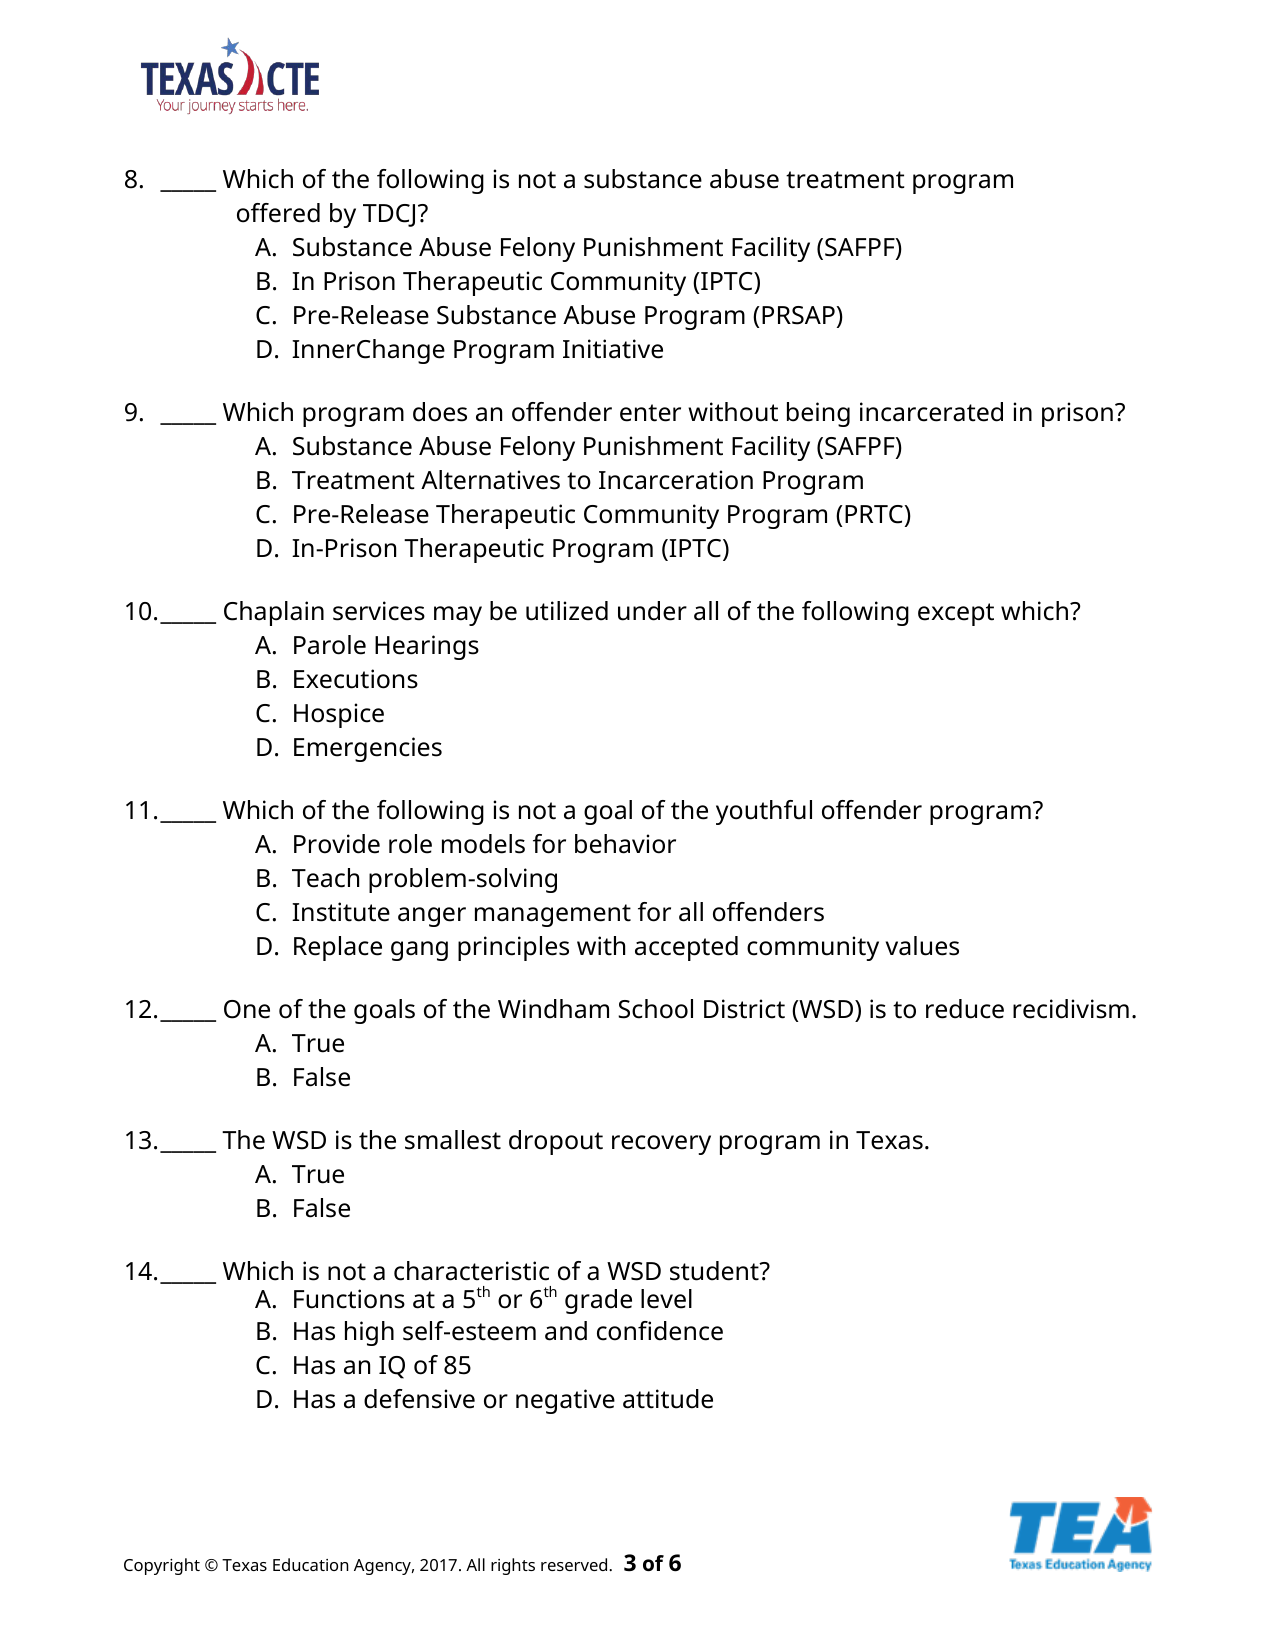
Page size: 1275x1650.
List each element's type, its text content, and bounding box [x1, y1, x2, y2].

list _____ The WSD is the smallest dropout recovery program in Texas. [124, 1123, 1152, 1157]
list Teach problem-solving [255, 861, 1152, 895]
picture [122, 26, 338, 125]
list Replace gang principles with accepted community values [255, 929, 1152, 963]
list Emergencies [255, 730, 1152, 764]
list Treatment Alternatives to Incarceration Program [255, 463, 1152, 497]
list Institute anger management for all offenders [255, 895, 1152, 929]
list False [255, 1191, 1152, 1225]
list In-Prison Therapeutic Program (IPTC) [255, 531, 1152, 565]
list Substance Abuse Felony Punishment Facility (SAFPF) [255, 230, 1152, 264]
list _____ Chaplain services may be utilized under all of the following except which? [124, 594, 1152, 628]
list _____ Which is not a characteristic of a WSD student? [124, 1253, 1152, 1288]
list Pre-Release Substance Abuse Program (PRSAP) [255, 298, 1152, 332]
list Functions at a 5th or 6th grade level [255, 1288, 1152, 1313]
list Executions [255, 662, 1152, 696]
list Has a defensive or negative attitude [255, 1382, 1152, 1416]
list True [255, 1026, 1152, 1060]
list Hospice [255, 696, 1152, 730]
list _____ Which program does an offender enter without being incarcerated in prison? [124, 395, 1152, 429]
list Has high self-esteem and confidence [255, 1313, 1152, 1348]
list True [255, 1157, 1152, 1191]
list _____ One of the goals of the Windham School District (WSD) is to reduce recidivism. [124, 992, 1152, 1026]
list False [255, 1060, 1152, 1094]
list Parole Hearings [255, 628, 1152, 662]
list Pre-Release Therapeutic Community Program (PRTC) [255, 497, 1152, 531]
list Has an IQ of 85 [255, 1348, 1152, 1382]
picture [1009, 1497, 1153, 1572]
list In Prison Therapeutic Community (IPTC) [255, 264, 1152, 298]
list Provide role models for behavior [255, 827, 1152, 861]
list InnerChange Program Initiative [255, 332, 1152, 366]
list _____ Which of the following is not a goal of the youthful offender program? [124, 793, 1152, 827]
list _____ Which of the following is not a substance abuse treatment program offered by TDCJ? [124, 162, 1094, 230]
list Substance Abuse Felony Punishment Facility (SAFPF) [255, 429, 1152, 463]
